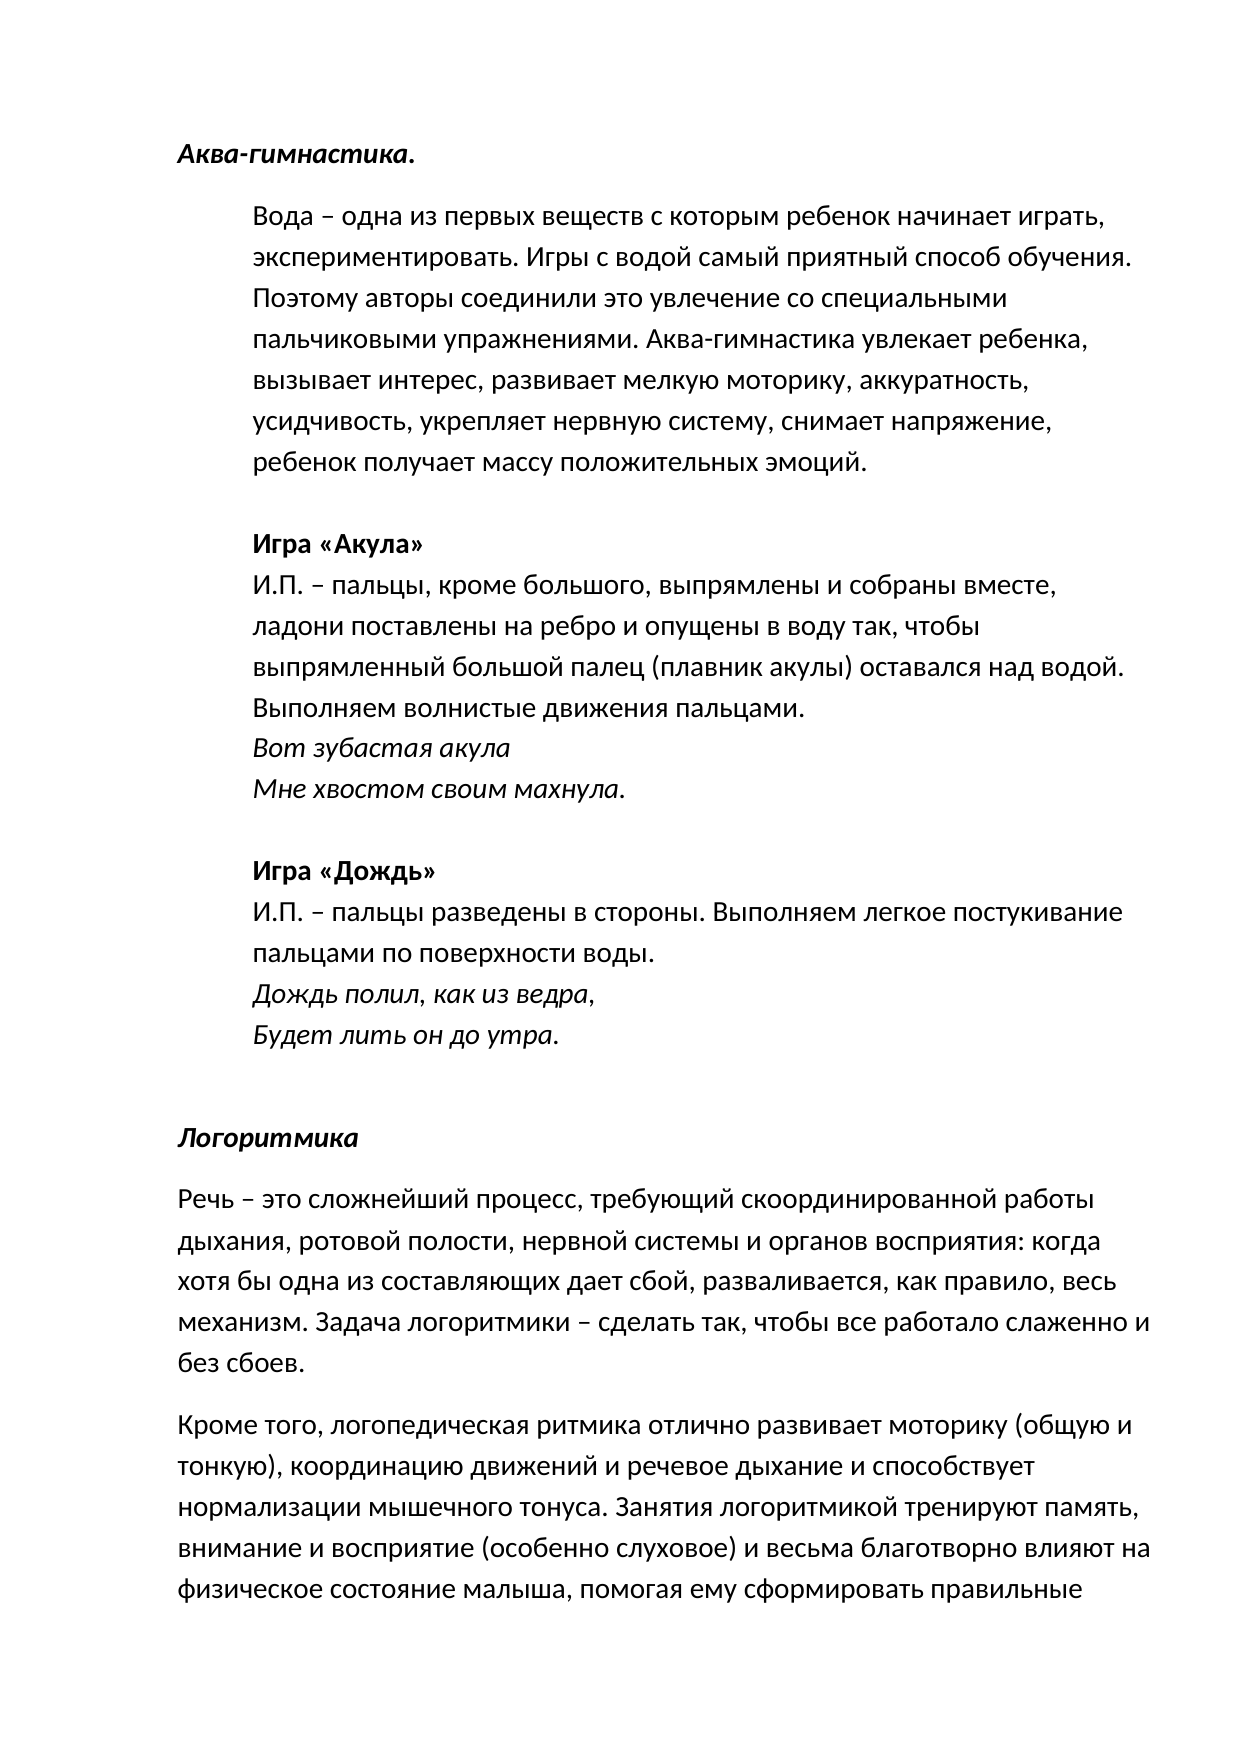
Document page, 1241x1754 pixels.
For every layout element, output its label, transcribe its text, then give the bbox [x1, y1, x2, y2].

list И.П. – пальцы, кроме большого, выпрямлены и собраны вместе, ладони поставлены на ребро и опущены в воду так, чтобы выпрямленный большой палец (плавник акулы) оставался над водой. Выполняем волнистые движения пальцами. [252, 566, 1152, 724]
text Аква-гимнастика. [177, 136, 1152, 171]
text Логоритмика [177, 1119, 1152, 1154]
list Игра «Дождь» [252, 852, 1152, 888]
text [177, 1406, 1152, 1606]
list И.П. – пальцы разведены в стороны. Выполняем легкое постукивание пальцами по поверхности воды. [252, 893, 1152, 970]
list Вода – одна из первых веществ с которым ребенок начинает играть, экспериментировать. Игры с водой самый приятный способ обучения. Поэтому авторы соединили это увлечение со специальными пальчиковыми упражнениями. Аква-гимнастика увлекает ребенка, вызывает интерес, развивает мелкую моторику, аккуратность, усидчивость, укрепляет нервную систему, снимает напряжение, ребенок получает массу положительных эмоций. [252, 197, 1152, 479]
list Игра «Акула» [252, 525, 1152, 561]
list Мне хвостом своим махнула. [252, 771, 1152, 806]
text Речь – это сложнейший процесс, требующий скоординированной работы дыхания, ротовой полости, нервной системы и органов восприятия: когда хотя бы одна из составляющих дает сбой, разваливается, как правило, весь механизм. Задача логоритмики – сделать так, чтобы все работало слаженно и без сбоев. [177, 1181, 1152, 1380]
list Будет лить он до утра. [252, 1016, 1152, 1052]
list Вот зубастая акула [252, 729, 1152, 765]
list Дождь полил, как из ведра, [252, 975, 1152, 1011]
